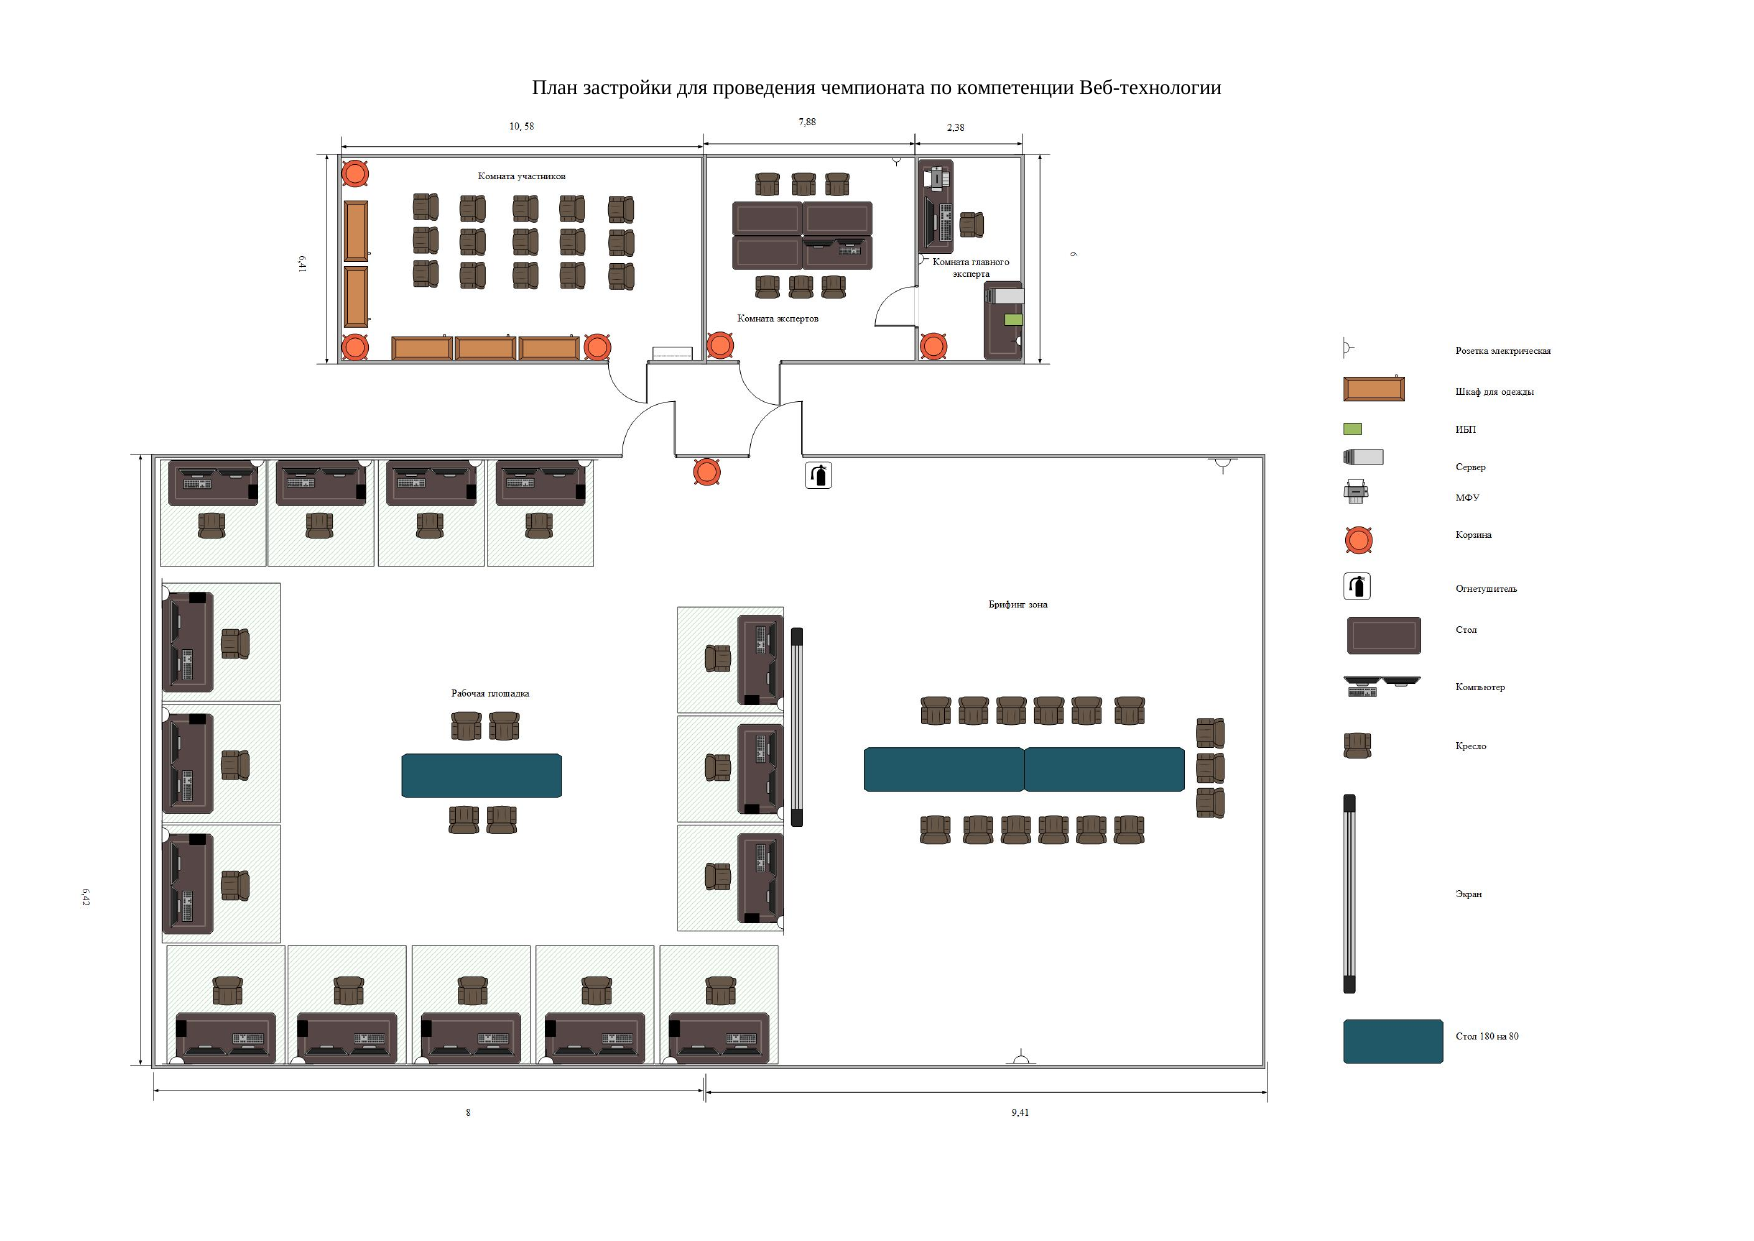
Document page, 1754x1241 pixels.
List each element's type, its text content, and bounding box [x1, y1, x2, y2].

picture [75, 113, 1557, 1123]
text План застройки для проведения чемпионата по компетенции Веб-технологии [75, 75, 1679, 99]
